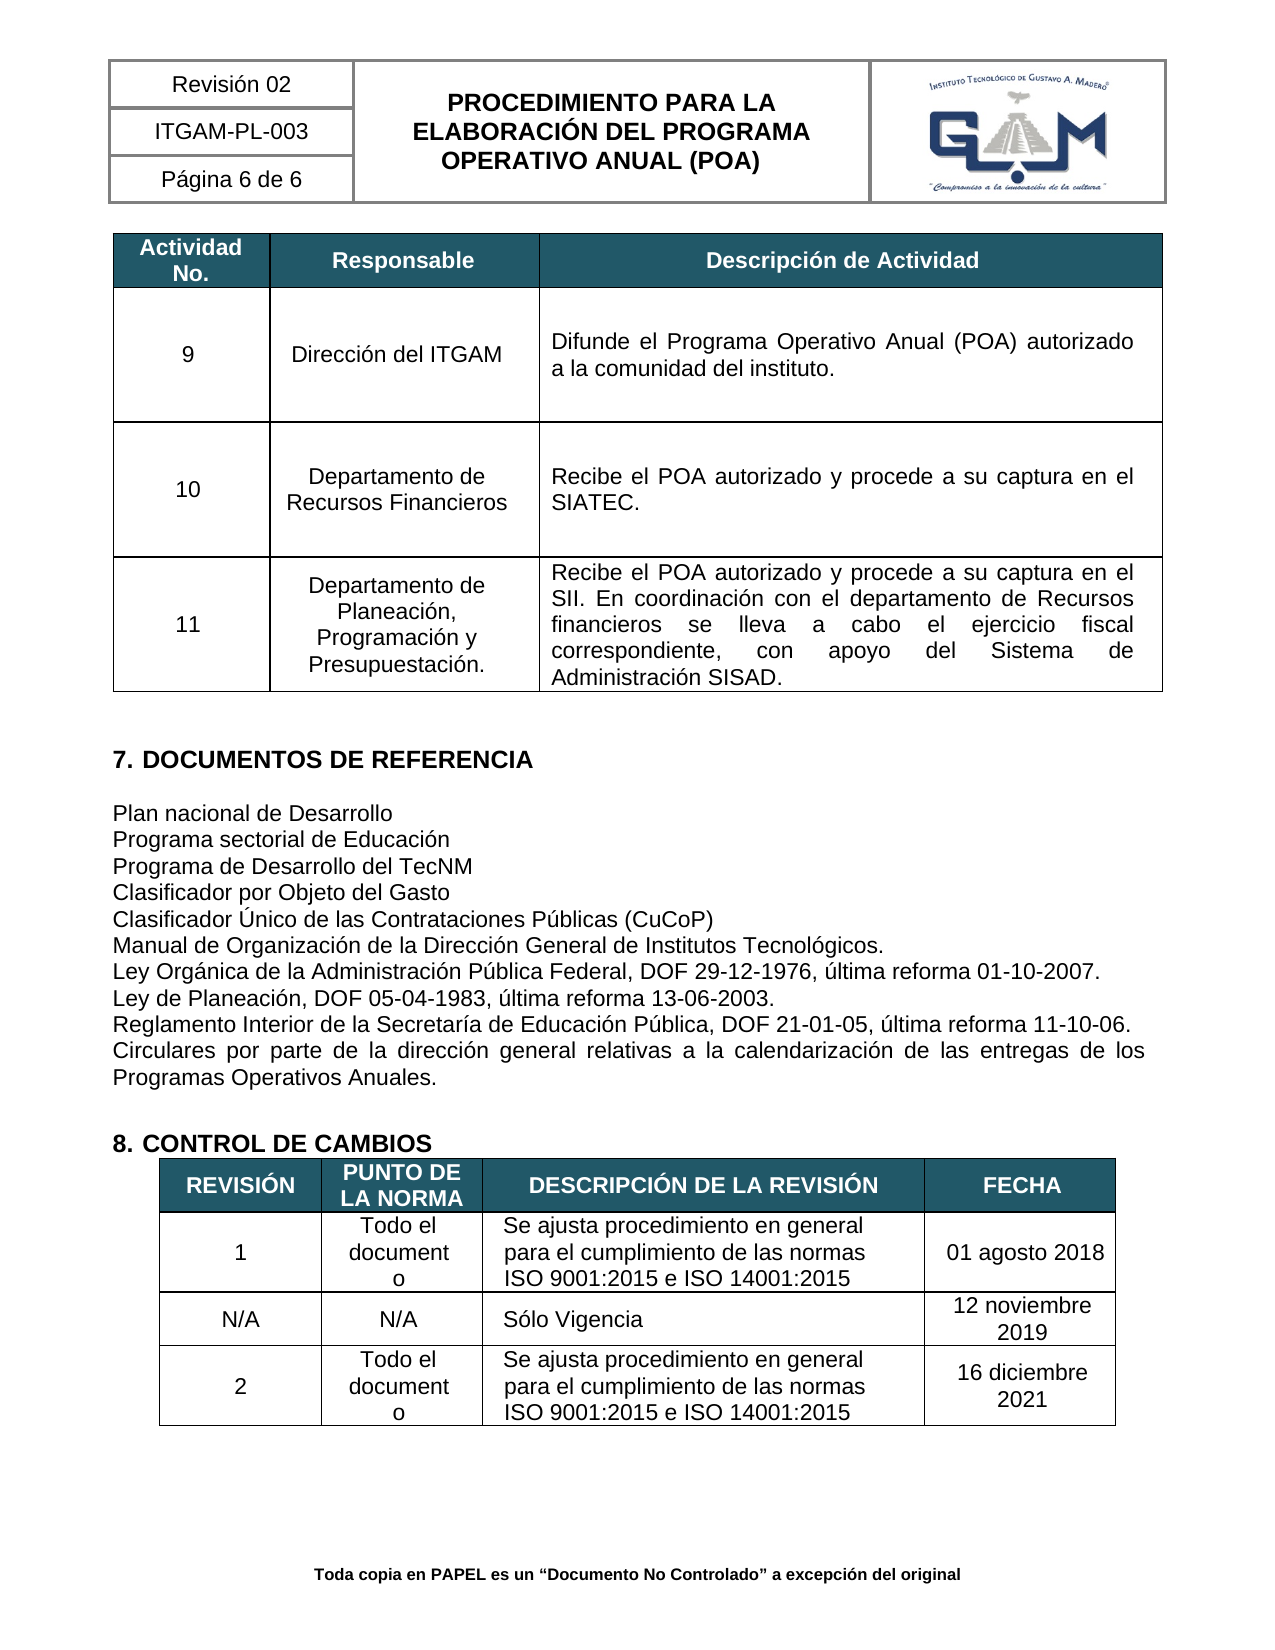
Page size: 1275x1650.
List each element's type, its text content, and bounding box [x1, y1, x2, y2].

text Clasificador por Objeto del Gasto [112, 879, 1146, 906]
text Clasificador Único de las Contrataciones Públicas (CuCoP) [112, 906, 1146, 932]
table_cell 10 [114, 423, 269, 556]
table_cell N/A [160, 1293, 321, 1345]
text Reglamento Interior de la Secretaría de Educación Pública, DOF 21-01-05, última reforma 11-10-06. [112, 1011, 1146, 1037]
picture [921, 69, 1114, 194]
text Programa de Desarrollo del TecNM [112, 853, 1146, 879]
table_cell Se ajusta procedimiento en general para el cumplimiento de las normas ISO 9001:2015 e ISO 14001:2015 [483, 1346, 924, 1425]
table_cell Recibe el POA autorizado y procede a su captura en el SII. En coordinación con el departamento de Recursos financieros se lleva a cabo el ejercicio fiscal correspondiente, con apoyo del Sistema de Administración SISAD. [540, 558, 1162, 691]
table_cell Recibe el POA autorizado y procede a su captura en el SIATEC. [540, 423, 1162, 556]
table_header Responsable [271, 234, 539, 287]
table_cell 11 [114, 558, 269, 691]
table_cell 01 agosto 2018 [925, 1213, 1115, 1291]
text Programa sectorial de Educación [112, 826, 1146, 853]
text Manual de Organización de la Dirección General de Institutos Tecnológicos. [112, 932, 1146, 958]
table_cell Departamento de Recursos Financieros [271, 423, 539, 556]
table_cell N/A [322, 1293, 482, 1345]
table_cell 1 [160, 1213, 321, 1291]
table_header FECHA [925, 1159, 1115, 1211]
table_cell 12 noviembre 2019 [925, 1293, 1115, 1345]
table_cell Departamento de Planeación, Programación y Presupuestación. [271, 558, 539, 691]
table_cell Se ajusta procedimiento en general para el cumplimiento de las normas ISO 9001:2015 e ISO 14001:2015 [483, 1213, 924, 1291]
table_cell Sólo Vigencia [483, 1293, 924, 1345]
text Circulares por parte de la dirección general relativas a la calendarización de las entregas de los Programas Operativos Anuales. [112, 1037, 1146, 1090]
table_header REVISIÓN [160, 1159, 321, 1211]
list DOCUMENTOS DE REFERENCIA [112, 745, 1146, 774]
table_header Actividad No. [114, 234, 269, 287]
table_cell 2 [160, 1346, 321, 1425]
list CONTROL DE CAMBIOS [112, 1129, 1146, 1158]
text Plan nacional de Desarrollo [112, 800, 1146, 826]
table_header DESCRIPCIÓN DE LA REVISIÓN [483, 1159, 924, 1211]
table_cell 16 diciembre 2021 [925, 1346, 1115, 1425]
table_header PUNTO DE LA NORMA [322, 1159, 482, 1211]
table_cell Todo el documento [322, 1213, 482, 1291]
table_cell Difunde el Programa Operativo Anual (POA) autorizado a la comunidad del instituto. [540, 288, 1162, 421]
table_cell Dirección del ITGAM [271, 288, 539, 421]
table_header Descripción de Actividad [540, 234, 1162, 287]
table_cell 9 [114, 288, 269, 421]
table_cell Todo el documento [322, 1346, 482, 1425]
text Ley de Planeación, DOF 05-04-1983, última reforma 13-06-2003. [112, 984, 1146, 1011]
text Ley Orgánica de la Administración Pública Federal, DOF 29-12-1976, última reforma 01-10-2007. [112, 958, 1146, 984]
